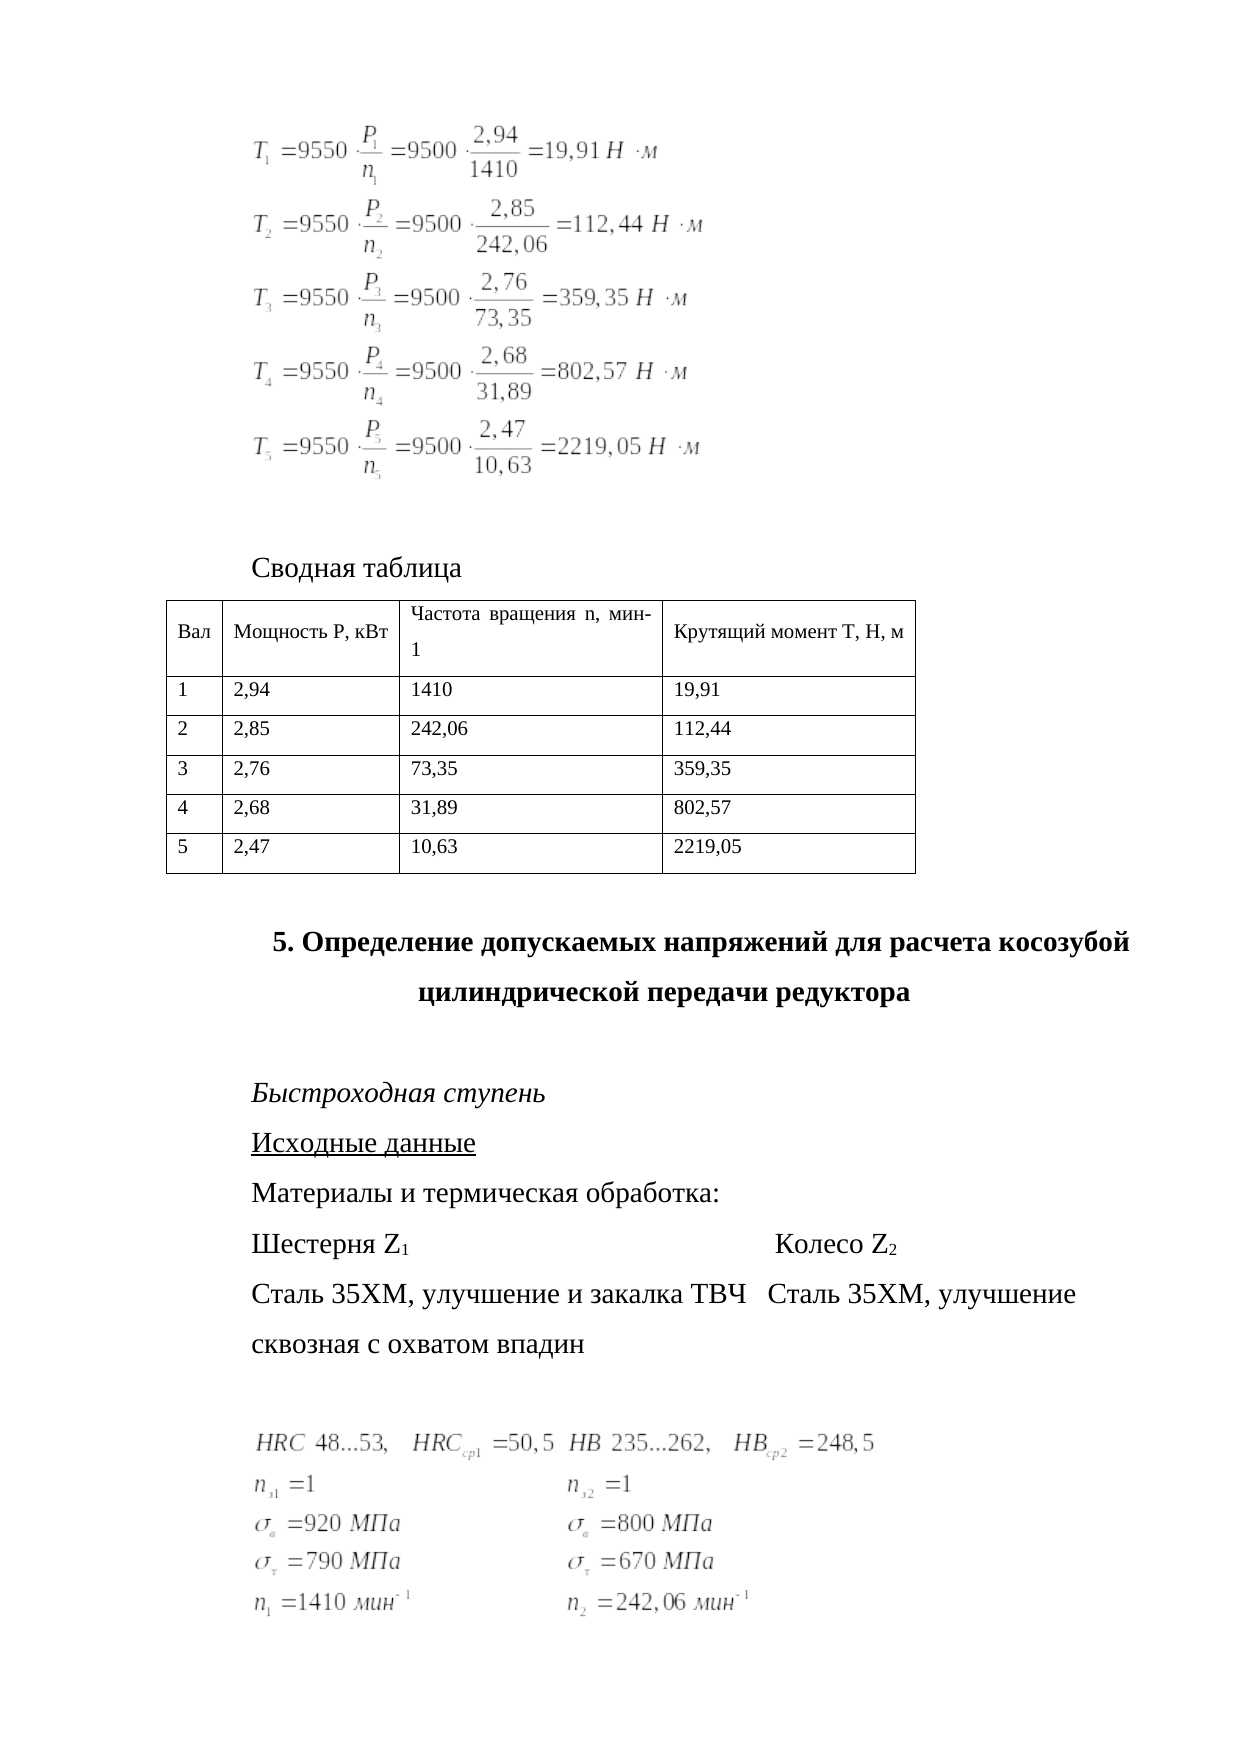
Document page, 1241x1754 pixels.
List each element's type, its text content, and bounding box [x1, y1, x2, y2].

table_cell 10,63 [400, 834, 662, 873]
table_cell 2219,05 [663, 834, 915, 873]
table_cell 2,47 [223, 834, 399, 873]
table_cell 19,91 [663, 677, 915, 715]
text сквозная с охватом впадин [177, 1326, 1152, 1360]
table_header Вал [167, 601, 222, 676]
table_cell 112,44 [663, 716, 915, 754]
table_cell 2,85 [223, 716, 399, 754]
table_cell 359,35 [663, 756, 915, 794]
table_cell 4 [167, 795, 222, 833]
table_cell 73,35 [400, 756, 662, 794]
table_cell 31,89 [400, 795, 662, 833]
table_cell 5 [167, 834, 222, 873]
text Шестерня Z1 Колесо Z2 [177, 1226, 1152, 1259]
table_cell 3 [167, 756, 222, 794]
text Сталь 35ХМ, улучшение и закалка ТВЧ Сталь 35ХМ, улучшение [177, 1276, 1152, 1310]
table_cell 2 [167, 716, 222, 754]
table_cell 2,68 [223, 795, 399, 833]
table_header Крутящий момент Т, Н, м [663, 601, 915, 676]
text Исходные данные [177, 1125, 1152, 1159]
table_cell 2,76 [223, 756, 399, 794]
table_cell 1 [167, 677, 222, 715]
table_cell 1410 [400, 677, 662, 715]
text Быстроходная ступень [177, 1075, 1152, 1108]
table_header Мощность Р, кВт [223, 601, 399, 676]
text Сводная таблица [177, 550, 1152, 583]
table_cell 2,94 [223, 677, 399, 715]
table_cell 242,06 [400, 716, 662, 754]
table_header Частота вращения n, мин-1 [400, 601, 662, 676]
text 5. Определение допускаемых напряжений для расчета косозубой цилиндрической передачи редуктора [177, 924, 1152, 1008]
text Материалы и термическая обработка: [177, 1176, 1152, 1209]
table_cell 802,57 [663, 795, 915, 833]
